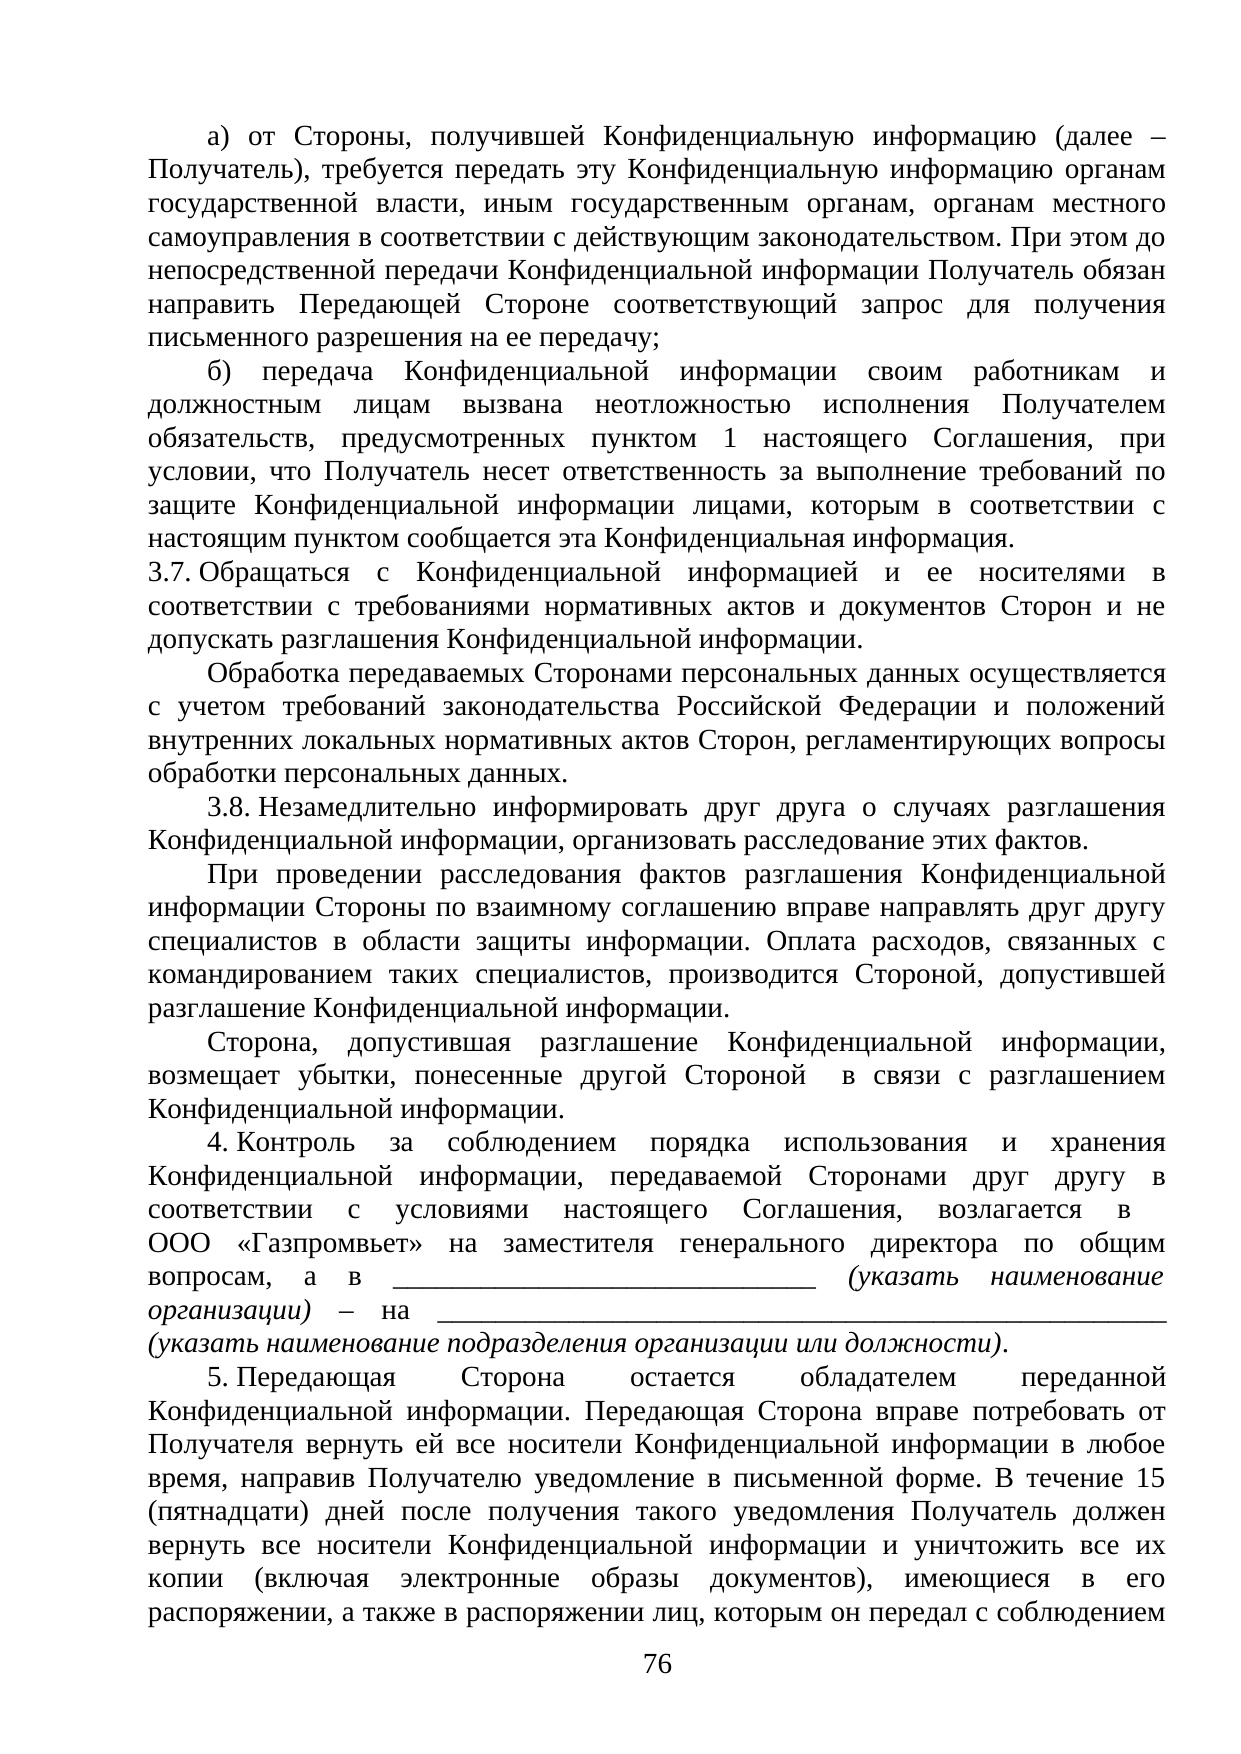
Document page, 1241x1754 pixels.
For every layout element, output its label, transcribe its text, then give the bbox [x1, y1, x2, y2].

text 4. Контроль за соблюдением порядка использования и хранения Конфиденциальной информации, передаваемой Сторонами друг другу в соответствии с условиями настоящего Соглашения, возлагается в ООО «Газпромвьет» на заместителя генерального директора по общим вопросам, а в _____________________________ (указать наименование организации) – на __________________________________________________ (указать наименование подразделения организации или должности). [148, 1124, 1167, 1359]
text 3.7. Обращаться с Конфиденциальной информацией и ее носителями в соответствии с требованиями нормативных актов и документов Сторон и не допускать разглашения Конфиденциальной информации. [148, 554, 1167, 655]
text а) от Стороны, получившей Конфиденциальную информацию (далее – Получатель), требуется передать эту Конфиденциальную информацию органам государственной власти, иным государственным органам, органам местного самоуправления в соответствии с действующим законодательством. При этом до непосредственной передачи Конфиденциальной информации Получатель обязан направить Передающей Стороне соответствующий запрос для получения письменного разрешения на ее передачу; [148, 118, 1167, 353]
text При проведении расследования фактов разглашения Конфиденциальной информации Стороны по взаимному соглашению вправе направлять друг другу специалистов в области защиты информации. Оплата расходов, связанных с командированием таких специалистов, производится Стороной, допустившей разглашение Конфиденциальной информации. [148, 856, 1167, 1024]
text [148, 1359, 1167, 1627]
text 3.8. Незамедлительно информировать друг друга о случаях разглашения Конфиденциальной информации, организовать расследование этих фактов. [148, 789, 1167, 856]
text Сторона, допустившая разглашение Конфиденциальной информации, возмещает убытки, понесенные другой Стороной в связи с разглашением Конфиденциальной информации. [148, 1024, 1167, 1124]
text б) передача Конфиденциальной информации своим работникам и должностным лицам вызвана неотложностью исполнения Получателем обязательств, предусмотренных пунктом 1 настоящего Соглашения, при условии, что Получатель несет ответственность за выполнение требований по защите Конфиденциальной информации лицами, которым в соответствии с настоящим пунктом сообщается эта Конфиденциальная информация. [148, 353, 1167, 554]
text Обработка передаваемых Сторонами персональных данных осуществляется с учетом требований законодательства Российской Федерации и положений внутренних локальных нормативных актов Сторон, регламентирующих вопросы обработки персональных данных. [148, 655, 1167, 789]
